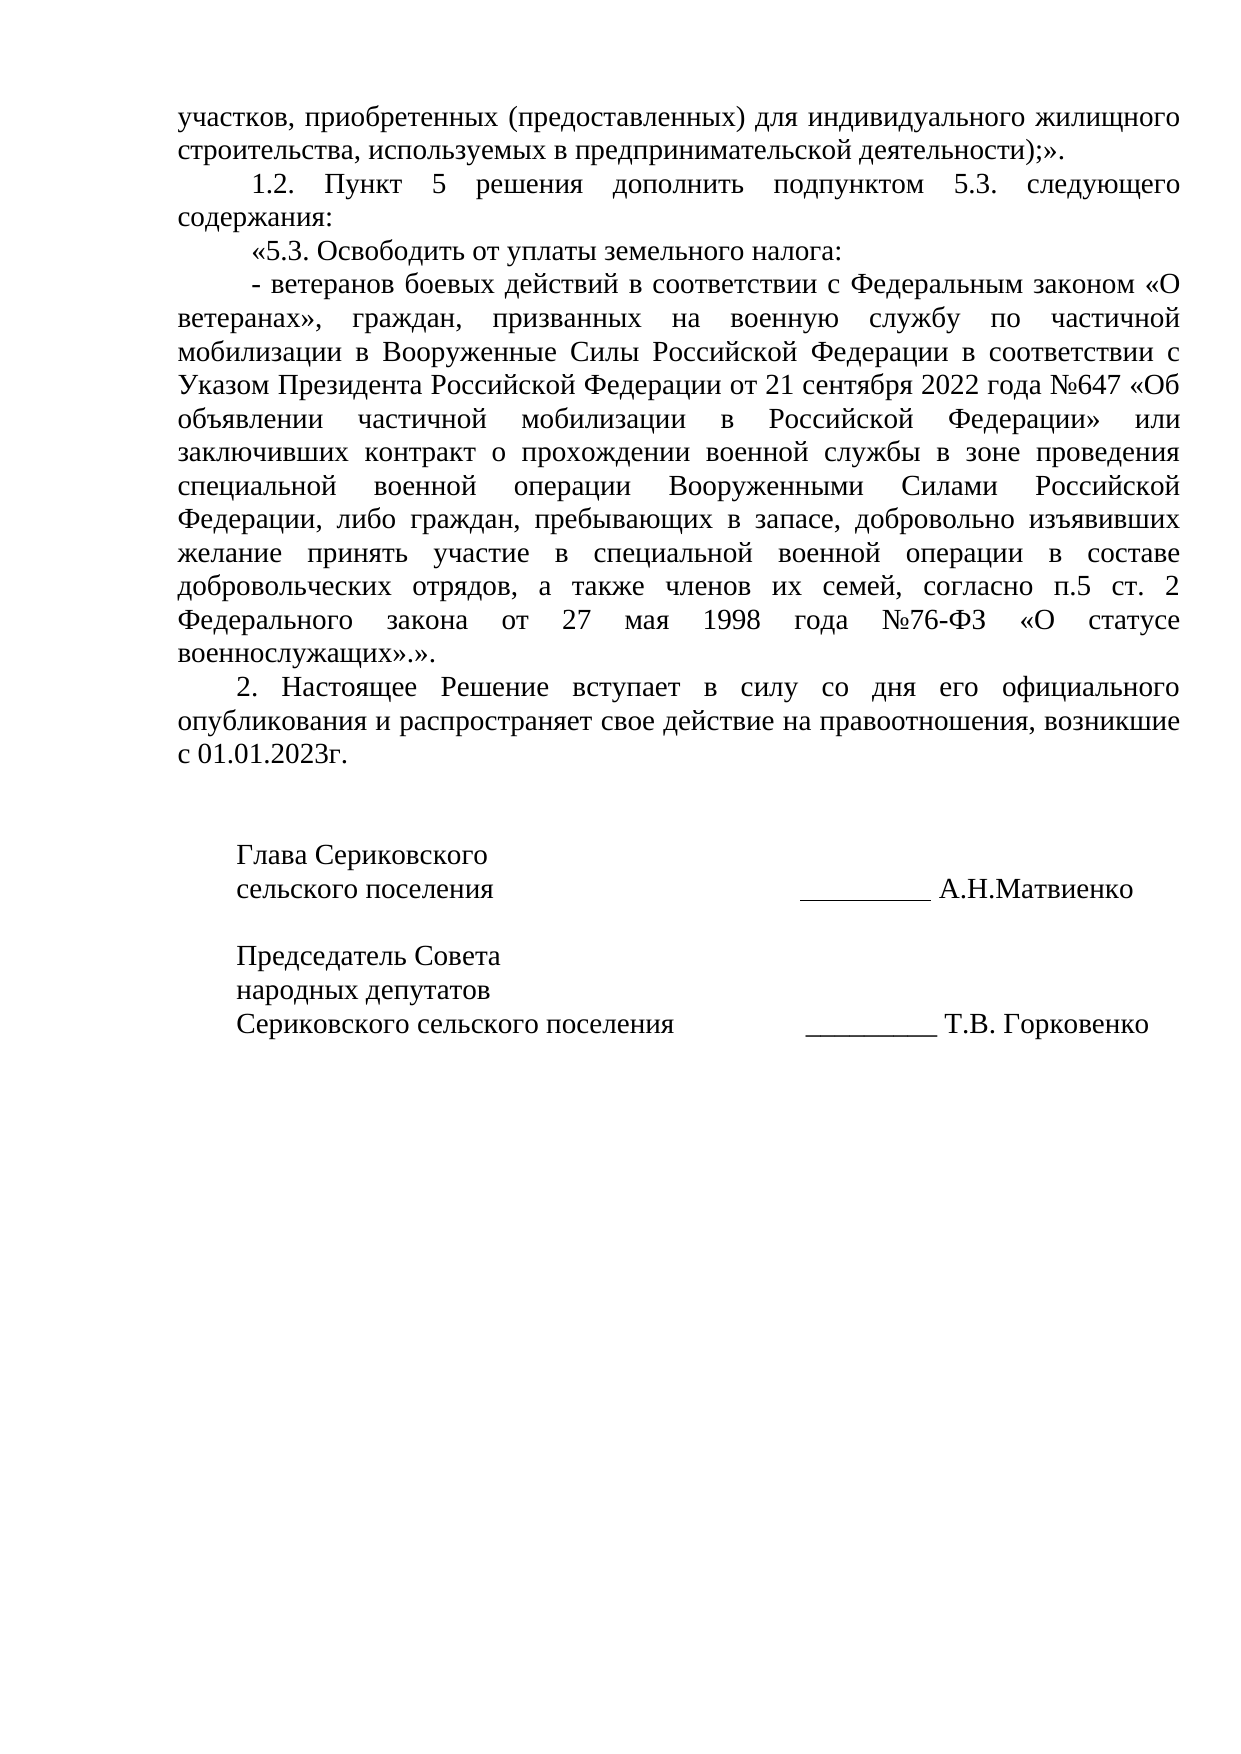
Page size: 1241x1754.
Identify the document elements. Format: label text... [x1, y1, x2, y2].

text 2. Настоящее Решение вступает в силу со дня его официального опубликования и распространяет свое действие на правоотношения, возникшие с 01.01.2023г. [177, 669, 1181, 770]
text народных депутатов [177, 973, 1196, 1006]
text - ветеранов боевых действий в соответствии с Федеральным законом «О ветеранах», граждан, призванных на военную службу по частичной мобилизации в Вооруженные Силы Российской Федерации в соответствии с Указом Президента Российской Федерации от 21 сентября 2022 года №647 «Об объявлении частичной мобилизации в Российской Федерации» или заключивших контракт о прохождении военной службы в зоне проведения специальной военной операции Вооруженными Силами Российской Федерации, либо граждан, пребывающих в запасе, добровольно изъявивших желание принять участие в специальной военной операции в составе добровольческих отрядов, а также членов их семей, согласно п.5 ст. 2 Федерального закона от 27 мая 1998 года №76-ФЗ «О статусе военнослужащих».». [177, 267, 1181, 669]
text сельского поселения А.Н.Матвиенко [177, 872, 1196, 905]
text Сериковского сельского поселения _________ Т.В. Горковенко [177, 1006, 1181, 1040]
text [177, 99, 1181, 166]
text 1.2. Пункт 5 решения дополнить подпунктом 5.3. следующего содержания: [177, 166, 1181, 233]
text Глава Сериковского [177, 838, 1196, 871]
text «5.3. Освободить от уплаты земельного налога: [177, 233, 1181, 267]
text Председатель Совета [177, 939, 1196, 972]
